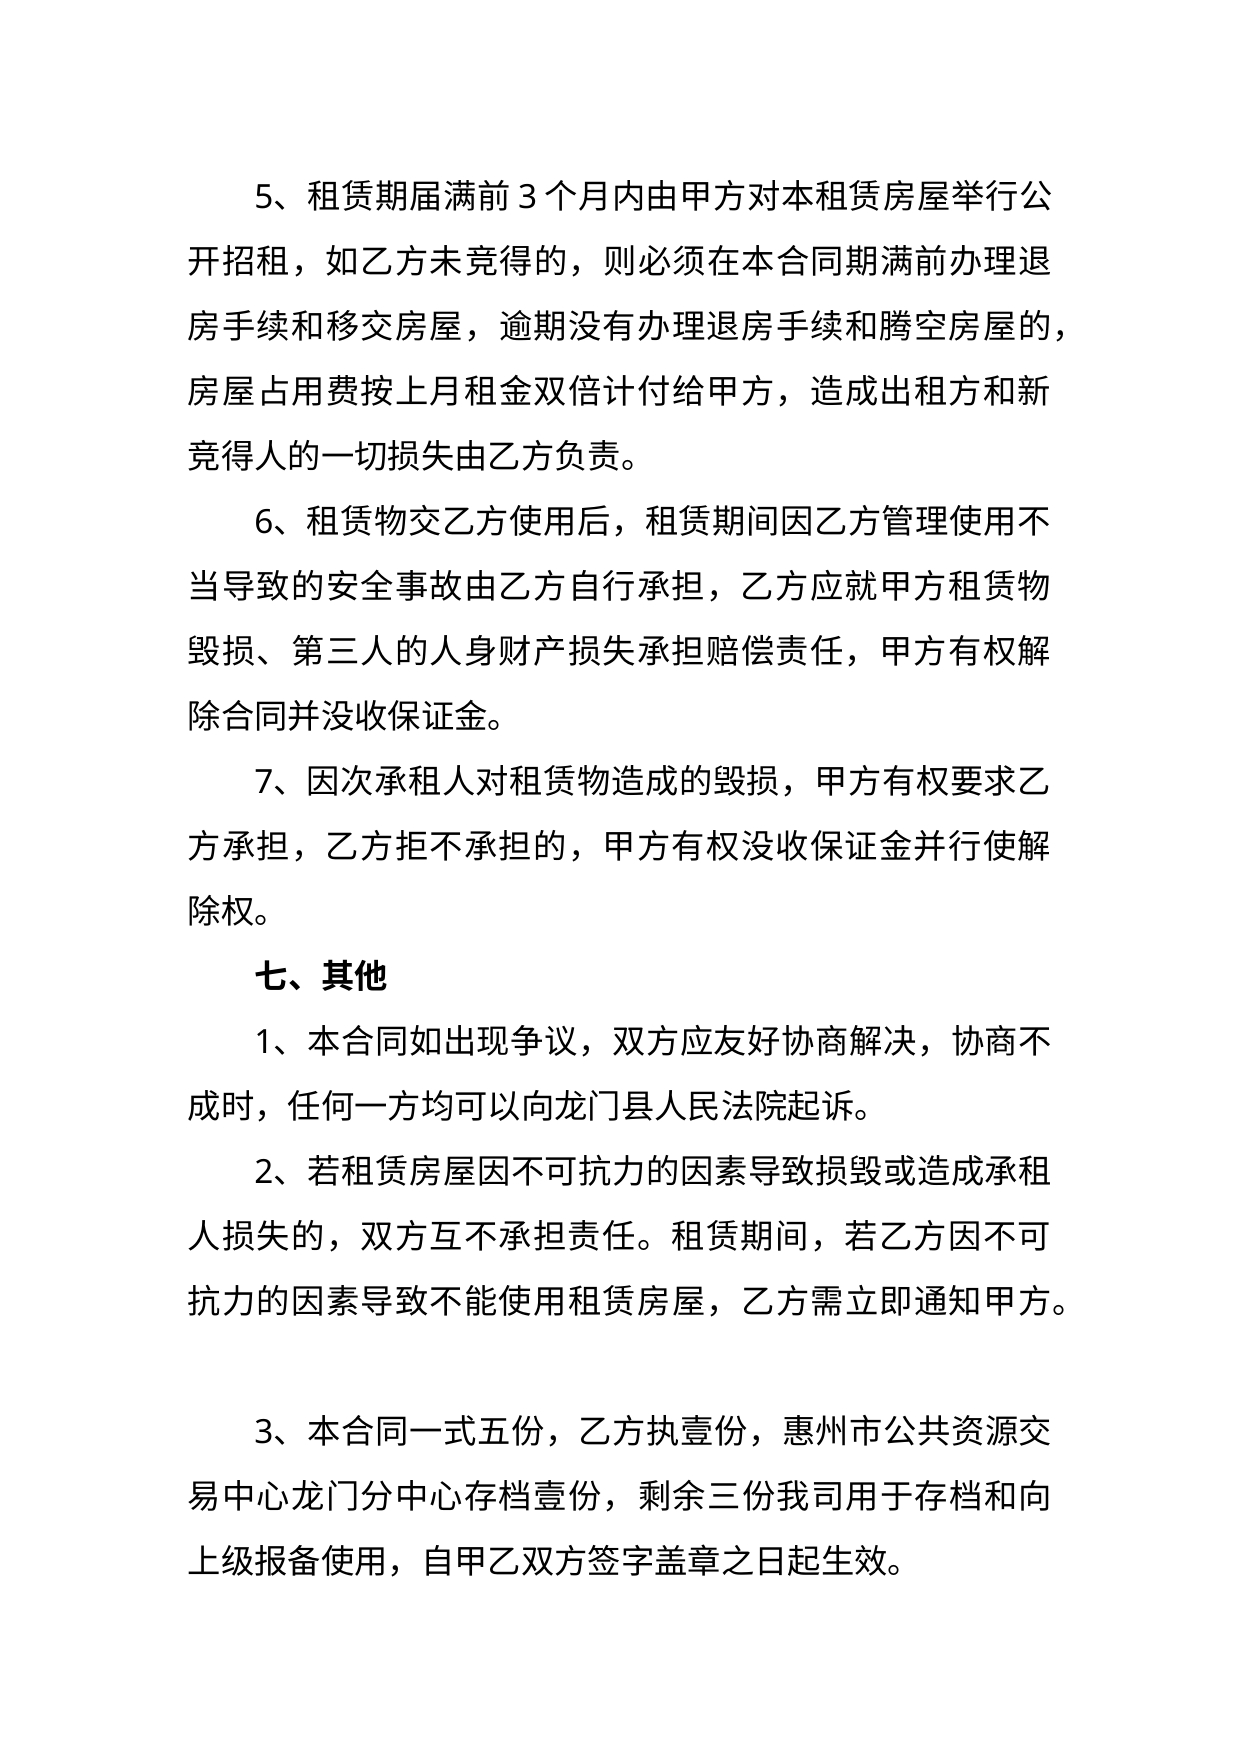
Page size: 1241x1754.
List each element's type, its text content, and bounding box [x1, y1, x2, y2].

text 5、租赁期届满前3个月内由甲方对本租赁房屋举行公开招租，如乙方未竞得的，则必须在本合同期满前办理退房手续和移交房屋，逾期没有办理退房手续和腾空房屋的，房屋占用费按上月租金双倍计付给甲方，造成出租方和新竞得人的一切损失由乙方负责。 [187, 162, 1053, 487]
text 七、其他 [187, 942, 1053, 1007]
text 1、本合同如出现争议，双方应友好协商解决，协商不成时，任何一方均可以向龙门县人民法院起诉。 [187, 1007, 1053, 1137]
text 2、若租赁房屋因不可抗力的因素导致损毁或造成承租人损失的，双方互不承担责任。租赁期间，若乙方因不可抗力的因素导致不能使用租赁房屋，乙方需立即通知甲方。 [187, 1137, 1053, 1397]
list 因次承租人对租赁物造成的毁损，甲方有权要求乙方承担，乙方拒不承担的，甲方有权没收保证金并行使解除权。 [187, 747, 1053, 942]
text 3、本合同一式五份，乙方执壹份，惠州市公共资源交易中心龙门分中心存档壹份，剩余三份我司用于存档和向上级报备使用，自甲乙双方签字盖章之日起生效。 [187, 1397, 1053, 1592]
list 租赁物交乙方使用后，租赁期间因乙方管理使用不当导致的安全事故由乙方自行承担，乙方应就甲方租赁物毁损、第三人的人身财产损失承担赔偿责任，甲方有权解除合同并没收保证金。 [187, 487, 1053, 747]
